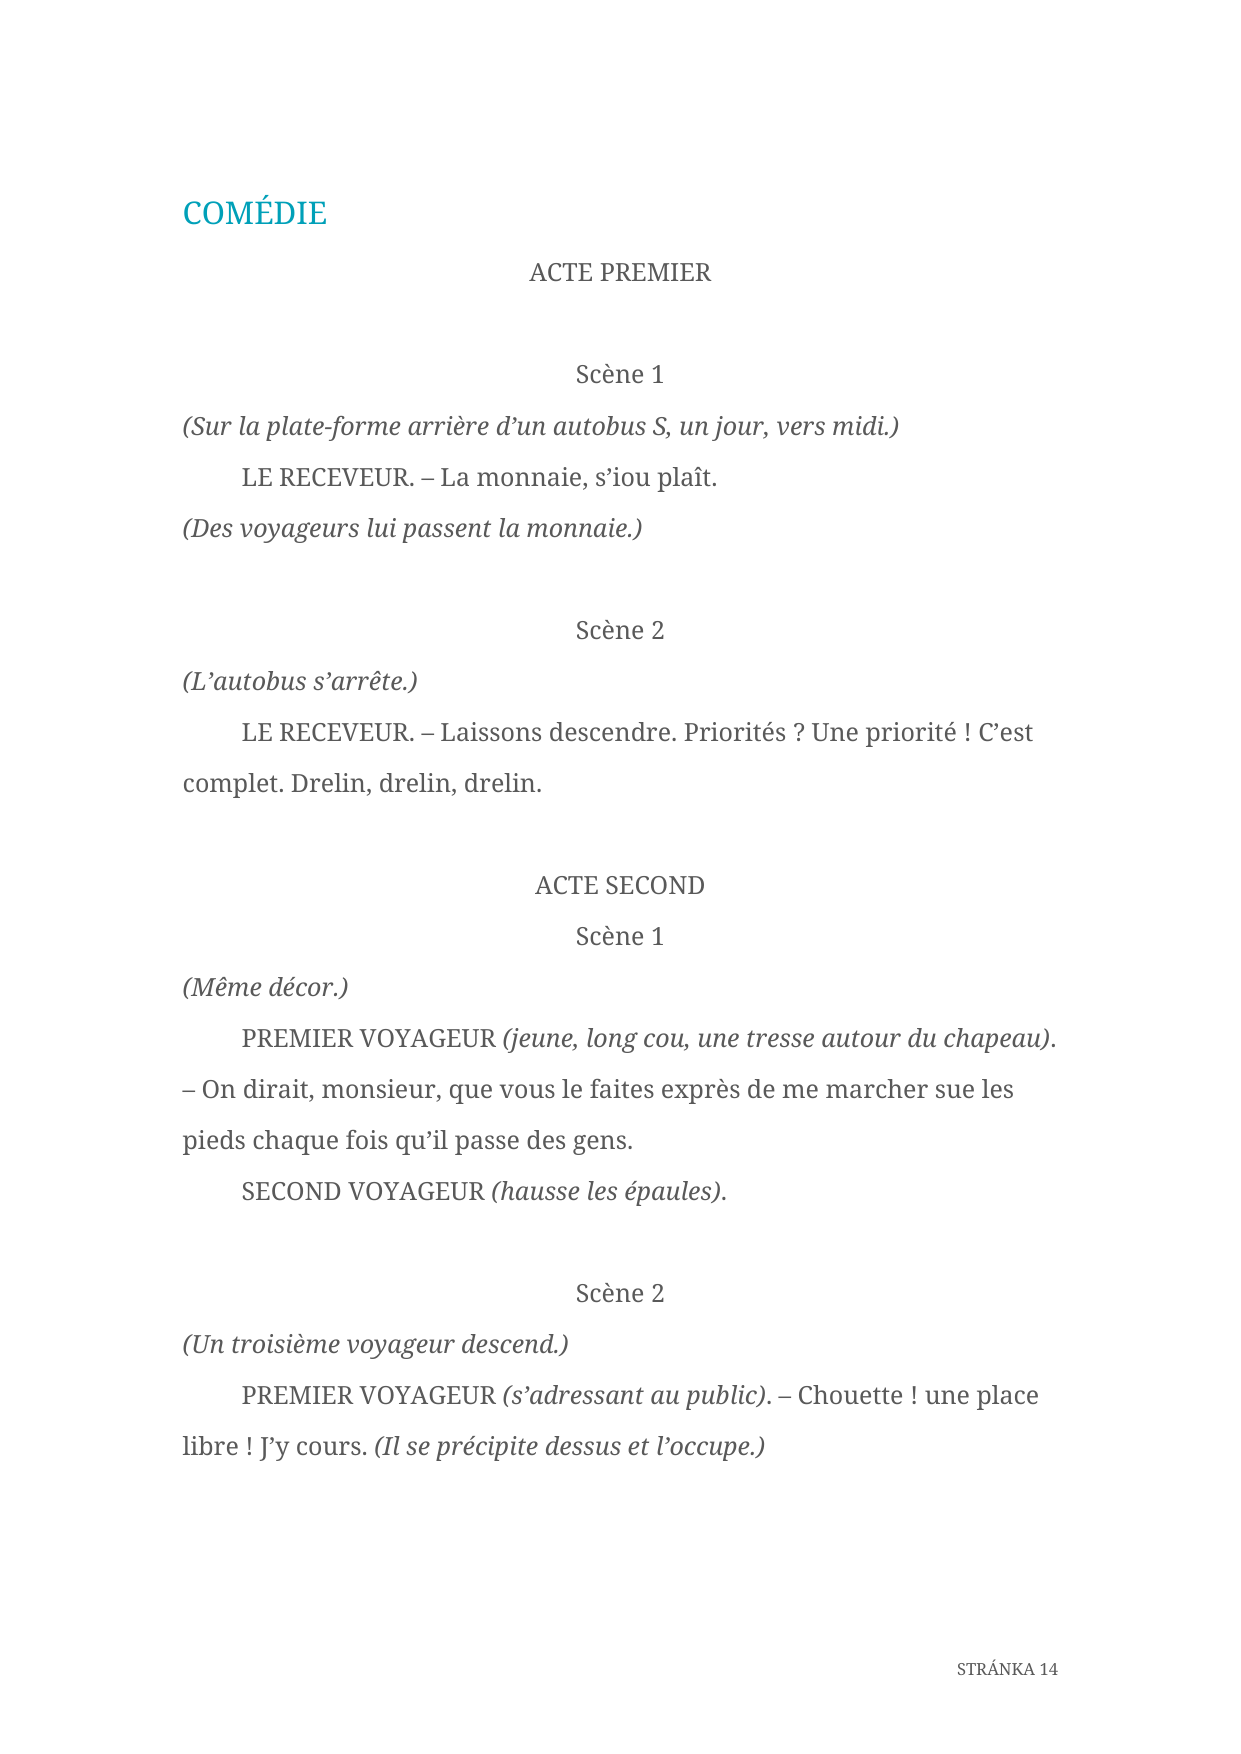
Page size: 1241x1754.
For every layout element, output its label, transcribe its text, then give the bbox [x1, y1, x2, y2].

text COMÉDIE [182, 191, 1058, 234]
text PREMIER VOYAGEUR (s’adressant au public). – Chouette ! une place libre ! J’y cours. (Il se précipite dessus et l’occupe.) [182, 1378, 1058, 1463]
text PREMIER VOYAGEUR (jeune, long cou, une tresse autour du chapeau). – On dirait, monsieur, que vous le faites exprès de me marcher sue les pieds chaque fois qu’il passe des gens. [182, 1021, 1058, 1157]
text (Des voyageurs lui passent la monnaie.) [182, 510, 1058, 544]
text (Même décor.) [182, 970, 1058, 1004]
text LE RECEVEUR. – La monnaie, s’iou plaît. [182, 459, 1058, 493]
text ACTE SECOND [182, 868, 1058, 902]
text SECOND VOYAGEUR (hausse les épaules). [182, 1174, 1058, 1208]
text Scène 1 [182, 357, 1058, 391]
text (L’autobus s’arrête.) [182, 663, 1058, 697]
text Scène 2 [182, 612, 1058, 646]
text LE RECEVEUR. – Laissons descendre. Priorités ? Une priorité ! C’est complet. Drelin, drelin, drelin. [182, 714, 1058, 799]
text (Sur la plate-forme arrière d’un autobus S, un jour, vers midi.) [182, 408, 1058, 442]
text Scène 1 [182, 919, 1058, 953]
text (Un troisième voyageur descend.) [182, 1327, 1058, 1361]
text ACTE PREMIER [182, 255, 1058, 289]
text Scène 2 [182, 1276, 1058, 1310]
